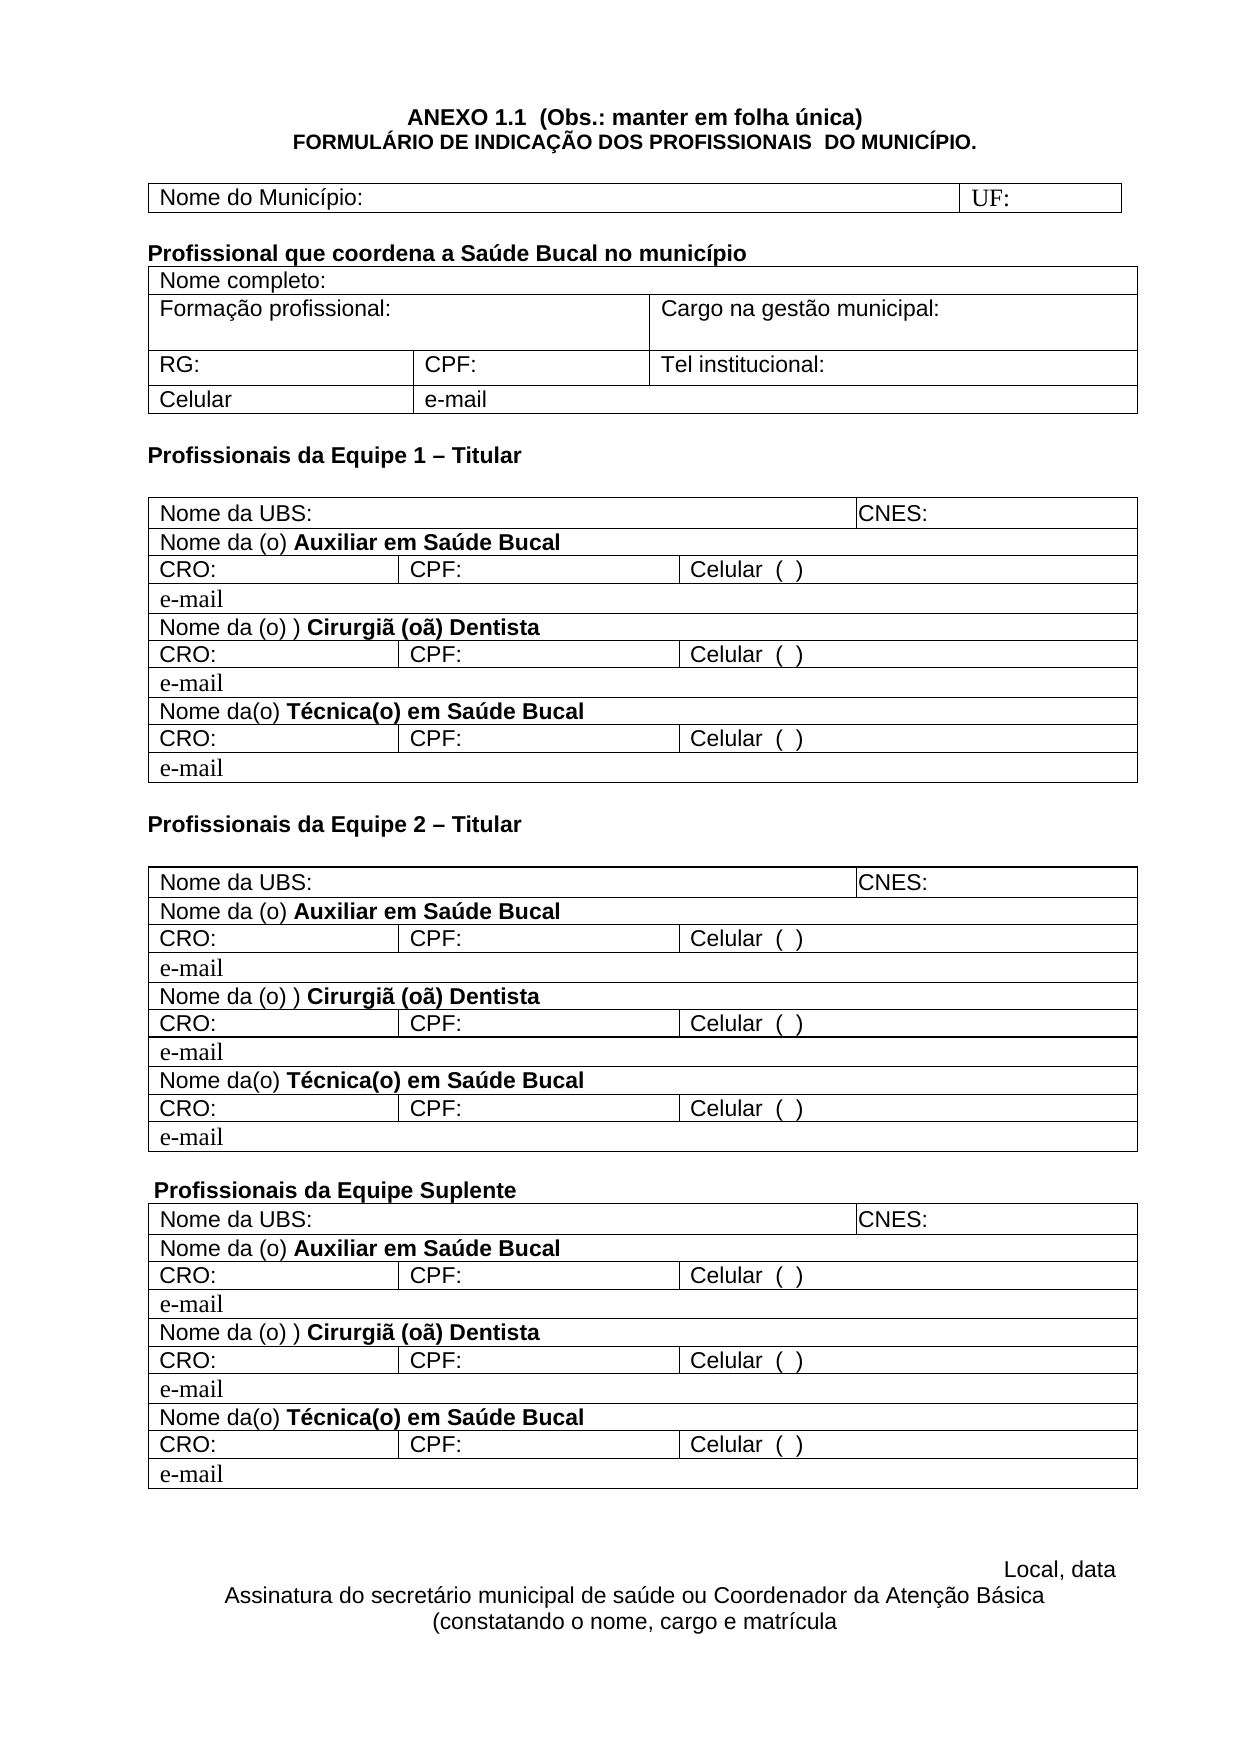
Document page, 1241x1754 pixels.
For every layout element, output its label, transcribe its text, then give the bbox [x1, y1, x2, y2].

table_header CNES: [857, 1204, 1137, 1234]
table_cell Celular ( ) [680, 1262, 1137, 1288]
text (constatando o nome, cargo e matrícula [147, 1608, 1122, 1635]
table_cell e-mail [149, 1038, 1137, 1066]
table_header CNES: [857, 498, 1137, 528]
table_cell e-mail [149, 953, 1137, 982]
table_cell CPF: [399, 641, 679, 667]
table_cell Nome da (o) ) Cirurgiã (oã) Dentista [149, 983, 1137, 1009]
table_cell e-mail [414, 386, 1137, 412]
table_cell CRO: [149, 925, 398, 952]
table_cell Nome da (o) Auxiliar em Saúde Bucal [149, 898, 1137, 924]
table_cell CPF: [399, 1262, 679, 1288]
table_cell e-mail [149, 584, 1137, 612]
text Profissionais da Equipe Suplente [147, 1177, 1122, 1203]
table_cell CPF: [399, 1010, 679, 1036]
table_cell Celular ( ) [680, 1431, 1137, 1458]
table_header Nome completo: [149, 267, 1137, 293]
table_cell e-mail [149, 1290, 1137, 1318]
table_cell CPF: [399, 1095, 679, 1121]
table_cell Celular ( ) [680, 641, 1137, 667]
text Profissionais da Equipe 2 – Titular [147, 811, 1122, 838]
table_cell Celular ( ) [680, 725, 1137, 752]
table_cell Celular ( ) [680, 556, 1137, 583]
table_cell Celular ( ) [680, 1010, 1137, 1036]
table_header Nome da UBS: [149, 498, 856, 528]
table_cell Celular ( ) [680, 1347, 1137, 1373]
table_cell Celular ( ) [680, 1095, 1137, 1121]
table_cell e-mail [149, 1374, 1137, 1403]
text FORMULÁRIO DE INDICAÇÃO DOS PROFISSIONAIS DO MUNICÍPIO. [147, 130, 1122, 154]
table_cell Celular ( ) [680, 925, 1137, 952]
table_cell Nome da (o) Auxiliar em Saúde Bucal [149, 529, 1137, 555]
table_cell Nome da(o) Técnica(o) em Saúde Bucal [149, 1067, 1137, 1093]
table_cell Cargo na gestão municipal: [650, 295, 1137, 349]
text Profissional que coordena a Saúde Bucal no município [147, 240, 1122, 266]
text Assinatura do secretário municipal de saúde ou Coordenador da Atenção Básica [147, 1582, 1122, 1608]
table_cell e-mail [149, 1122, 1137, 1151]
table_cell CRO: [149, 1431, 398, 1458]
table_cell CRO: [149, 1095, 398, 1121]
table_cell Nome da(o) Técnica(o) em Saúde Bucal [149, 1404, 1137, 1430]
table_cell Tel institucional: [650, 351, 1137, 385]
table_cell CRO: [149, 1010, 398, 1036]
table_cell CRO: [149, 1347, 398, 1373]
table_cell Nome da (o) Auxiliar em Saúde Bucal [149, 1235, 1137, 1261]
table_header Nome da UBS: [149, 1204, 856, 1234]
table_cell e-mail [149, 1459, 1137, 1487]
table_cell Formação profissional: [149, 295, 649, 349]
table_cell Nome da(o) Técnica(o) em Saúde Bucal [149, 698, 1137, 724]
table_cell CRO: [149, 1262, 398, 1288]
table_cell Celular [149, 386, 413, 412]
text ANEXO 1.1 (Obs.: manter em folha única) [147, 103, 1122, 130]
table_cell CPF: [399, 725, 679, 752]
table_cell CPF: [399, 556, 679, 583]
table_cell CPF: [414, 351, 649, 385]
table_cell e-mail [149, 668, 1137, 697]
table_cell CRO: [149, 641, 398, 667]
text Local, data [147, 1556, 1122, 1582]
table_cell RG: [149, 351, 413, 385]
table_cell CPF: [399, 1347, 679, 1373]
table_cell e-mail [149, 753, 1137, 782]
table_header CNES: [857, 868, 1137, 897]
table_cell CRO: [149, 725, 398, 752]
table_cell CPF: [399, 1431, 679, 1458]
table_cell Nome da (o) ) Cirurgiã (oã) Dentista [149, 614, 1137, 640]
table_header Nome da UBS: [149, 868, 856, 897]
table_header UF: [960, 184, 1121, 212]
text Profissionais da Equipe 1 – Titular [147, 442, 1122, 468]
table_header Nome do Município: [149, 184, 959, 212]
table_cell CPF: [399, 925, 679, 952]
table_cell CRO: [149, 556, 398, 583]
table_cell Nome da (o) ) Cirurgiã (oã) Dentista [149, 1319, 1137, 1346]
